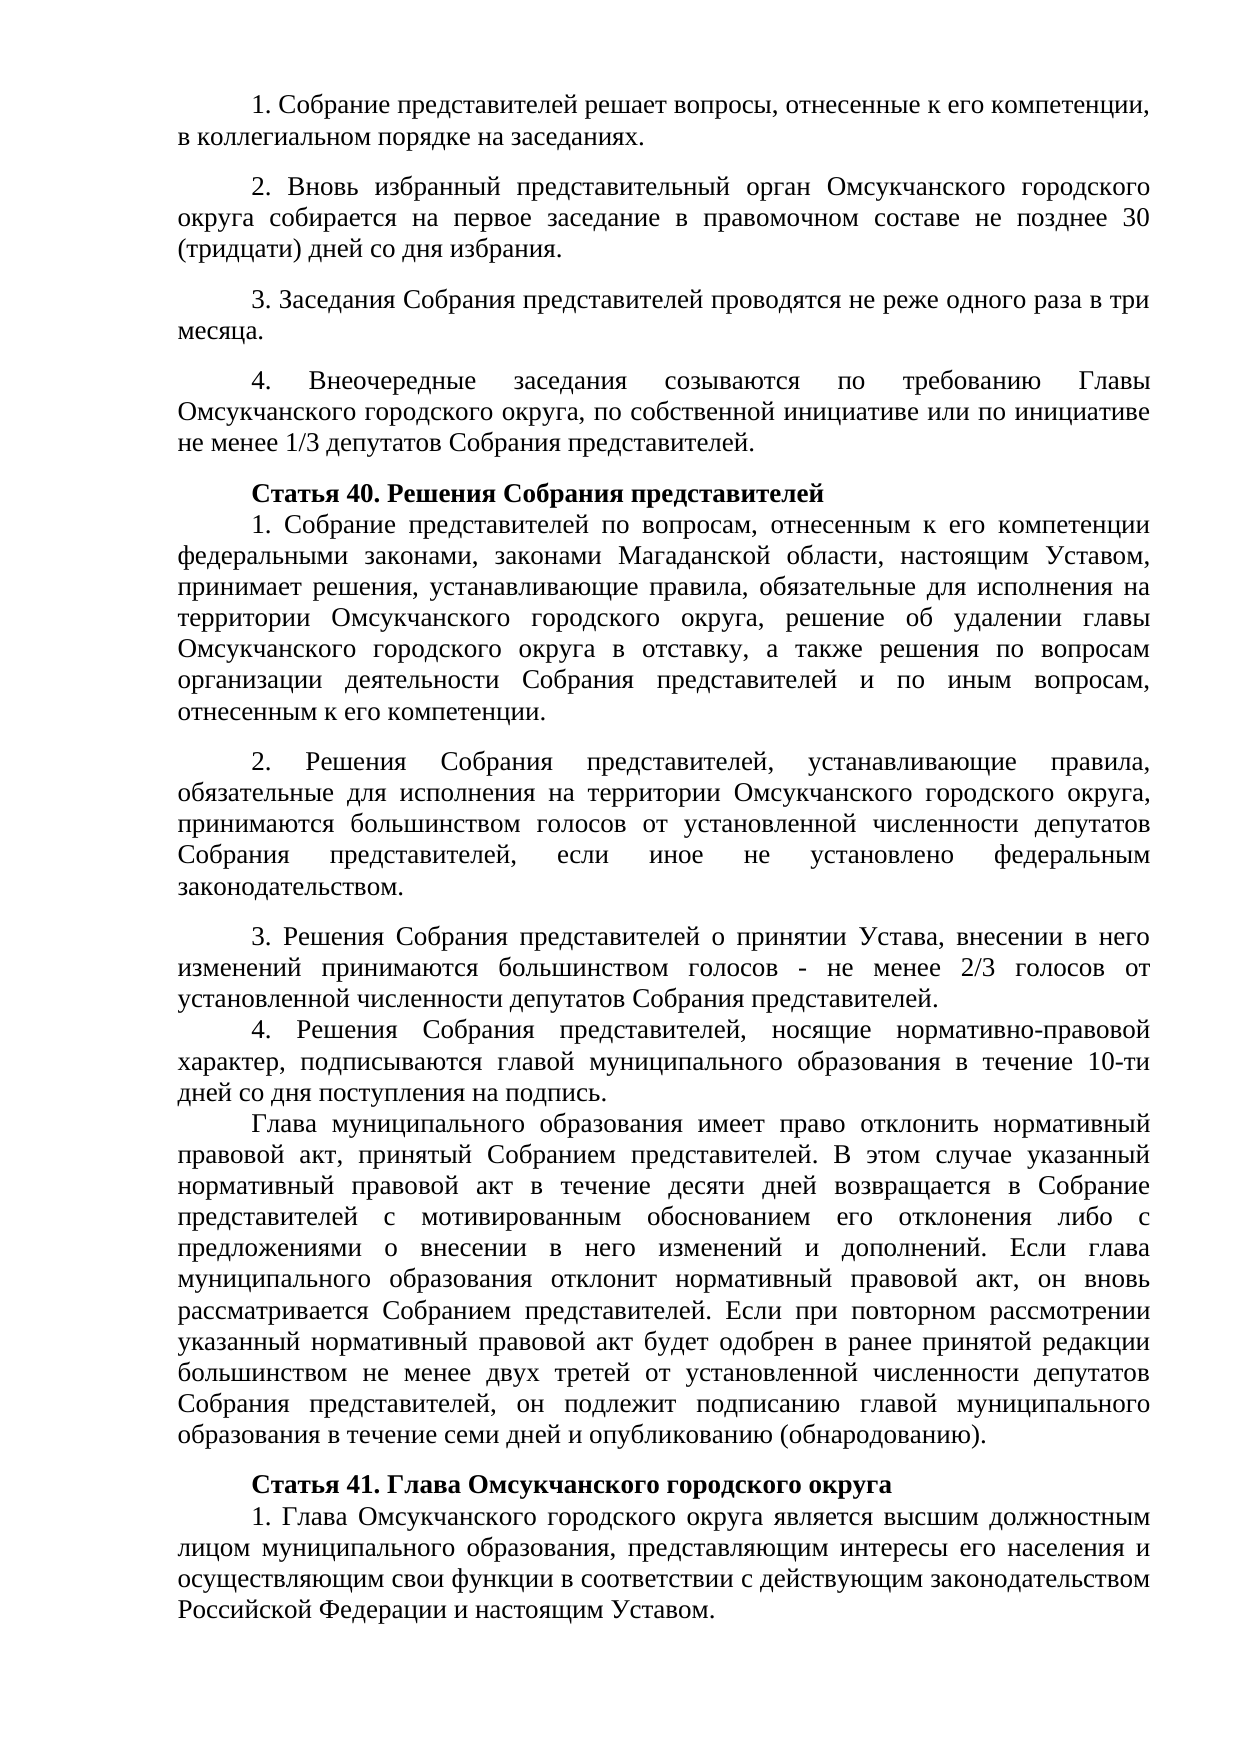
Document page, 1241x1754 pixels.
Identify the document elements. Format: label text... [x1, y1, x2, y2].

text Статья 40. Решения Собрания представителей [177, 477, 1152, 508]
text 3. Заседания Собрания представителей проводятся не реже одного раза в три месяца. [177, 283, 1152, 345]
text 1. Глава Омсукчанского городского округа является высшим должностным лицом муниципального образования, представляющим интересы его населения и осуществляющим свои функции в соответствии с действующим законодательством Российской Федерации и настоящим Уставом. [177, 1500, 1152, 1624]
text 4. Решения Собрания представителей, носящие нормативно-правовой характер, подписываются главой муниципального образования в течение 10-ти дней со дня поступления на подпись. [177, 1013, 1152, 1107]
text 2. Вновь избранный представительный орган Омсукчанского городского округа собирается на первое заседание в правомочном составе не позднее 30 (тридцати) дней со дня избрания. [177, 170, 1152, 263]
text 4. Внеочередные заседания созываются по требованию Главы Омсукчанского городского округа, по собственной инициативе или по инициативе не менее 1/3 депутатов Собрания представителей. [177, 364, 1152, 458]
text 1. Собрание представителей по вопросам, отнесенным к его компетенции федеральными законами, законами Магаданской области, настоящим Уставом, принимает решения, устанавливающие правила, обязательные для исполнения на территории Омсукчанского городского округа, решение об удалении главы Омсукчанского городского округа в отставку, а также решения по вопросам организации деятельности Собрания представителей и по иным вопросам, отнесенным к его компетенции. [177, 508, 1152, 726]
text 2. Решения Собрания представителей, устанавливающие правила, обязательные для исполнения на территории Омсукчанского городского округа, принимаются большинством голосов от установленной численности депутатов Собрания представителей, если иное не установлено федеральным законодательством. [177, 745, 1152, 901]
text 3. Решения Собрания представителей о принятии Устава, внесении в него изменений принимаются большинством голосов - не менее 2/3 голосов от установленной численности депутатов Собрания представителей. [177, 920, 1152, 1013]
text Статья 41. Глава Омсукчанского городского округа [177, 1469, 1152, 1500]
text 1. Собрание представителей решает вопросы, отнесенные к его компетенции, в коллегиальном порядке на заседаниях. [177, 89, 1152, 151]
text Глава муниципального образования имеет право отклонить нормативный правовой акт, принятый Собранием представителей. В этом случае указанный нормативный правовой акт в течение десяти дней возвращается в Собрание представителей с мотивированным обоснованием его отклонения либо с предложениями о внесении в него изменений и дополнений. Если глава муниципального образования отклонит нормативный правовой акт, он вновь рассматривается Собранием представителей. Если при повторном рассмотрении указанный нормативный правовой акт будет одобрен в ранее принятой редакции большинством не менее двух третей от установленной численности депутатов Собрания представителей, он подлежит подписанию главой муниципального образования в течение семи дней и опубликованию (обнародованию). [177, 1107, 1152, 1449]
